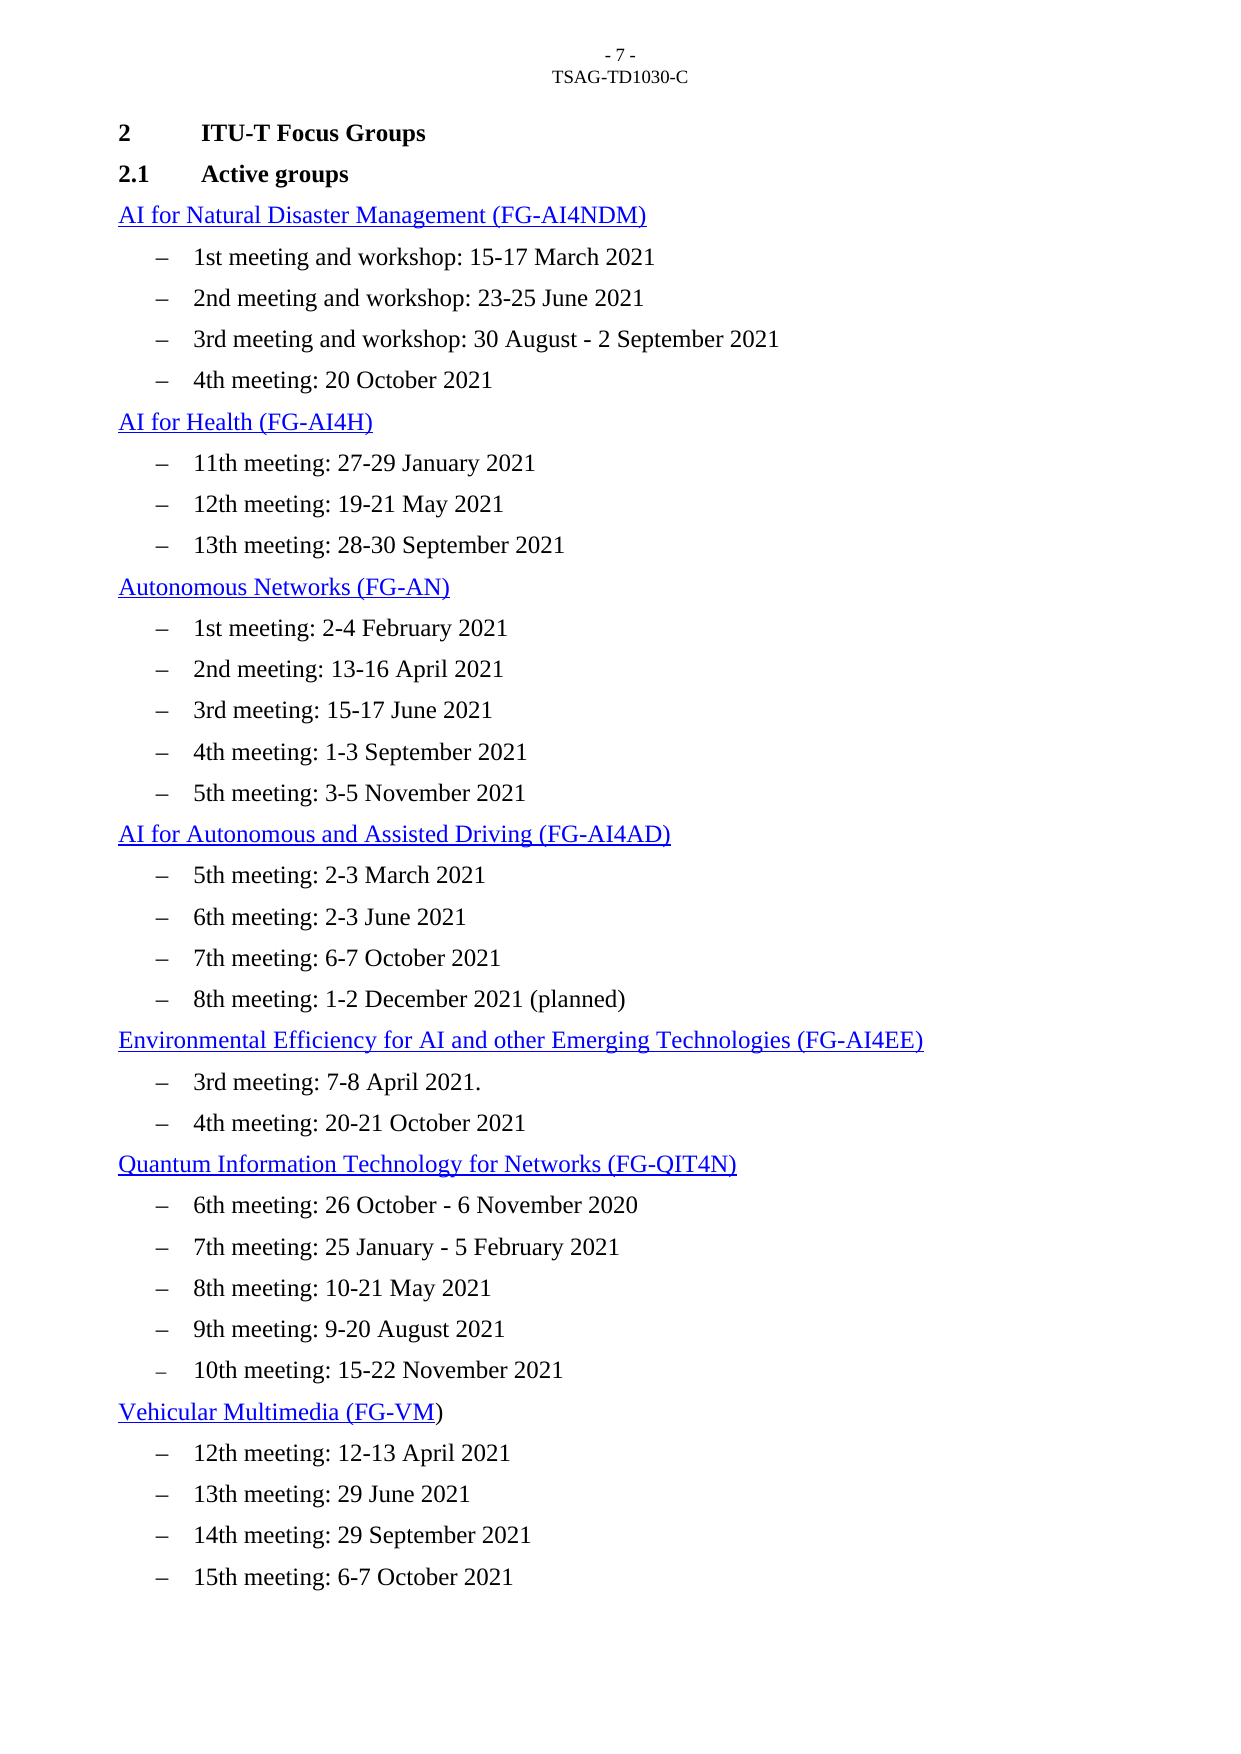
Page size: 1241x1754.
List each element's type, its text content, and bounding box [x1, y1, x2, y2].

list 3rd meeting: 7-8 April 2021. [156, 1067, 1122, 1096]
list 9th meeting: 9-20 August 2021 [156, 1314, 1122, 1343]
list 5th meeting: 2-3 March 2021 [156, 861, 1122, 889]
list 6th meeting: 2-3 June 2021 [156, 902, 1122, 931]
text Environmental Efficiency for AI and other Emerging Technologies (FG-AI4EE) [118, 1026, 1122, 1054]
list 14th meeting: 29 September 2021 [156, 1521, 1122, 1549]
list 7th meeting: 6-7 October 2021 [156, 943, 1122, 972]
list 2nd meeting: 13-16 April 2021 [156, 654, 1122, 683]
list 7th meeting: 25 January - 5 February 2021 [156, 1232, 1122, 1261]
list 4th meeting: 20-21 October 2021 [156, 1108, 1122, 1137]
text Quantum Information Technology for Networks (FG-QIT4N) [118, 1149, 1122, 1178]
list 13th meeting: 28-30 September 2021 [156, 531, 1122, 559]
subtitle 2.1 Active groups [118, 159, 1122, 188]
list 12th meeting: 19-21 May 2021 [156, 489, 1122, 518]
text AI for Health (FG-AI4H) [118, 407, 1122, 436]
list 2nd meeting and workshop: 23-25 June 2021 [156, 283, 1122, 312]
subtitle 2 ITU-T Focus Groups [118, 118, 1122, 147]
list 1st meeting and workshop: 15-17 March 2021 [156, 242, 1122, 271]
list 1st meeting: 2-4 February 2021 [156, 613, 1122, 642]
list 12th meeting: 12-13 April 2021 [156, 1438, 1122, 1467]
list 11th meeting: 27-29 January 2021 [156, 448, 1122, 477]
list 4th meeting: 20 October 2021 [156, 366, 1122, 394]
text Vehicular Multimedia (FG-VM) [118, 1397, 1122, 1426]
list 3rd meeting: 15-17 June 2021 [156, 696, 1122, 724]
text AI for Natural Disaster Management (FG-AI4NDM) [118, 201, 1122, 229]
list 10th meeting: 15-22 November 2021 [156, 1356, 1122, 1384]
list 6th meeting: 26 October - 6 November 2020 [156, 1191, 1122, 1219]
list 15th meeting: 6-7 October 2021 [156, 1562, 1122, 1591]
list 5th meeting: 3-5 November 2021 [156, 778, 1122, 807]
list 8th meeting: 10-21 May 2021 [156, 1273, 1122, 1302]
text Autonomous Networks (FG-AN) [118, 572, 1122, 601]
text AI for Autonomous and Assisted Driving (FG-AI4AD) [118, 819, 1122, 848]
list 4th meeting: 1-3 September 2021 [156, 737, 1122, 766]
list 3rd meeting and workshop: 30 August - 2 September 2021 [156, 324, 1122, 353]
list 8th meeting: 1-2 December 2021 (planned) [156, 984, 1122, 1013]
list 13th meeting: 29 June 2021 [156, 1479, 1122, 1508]
